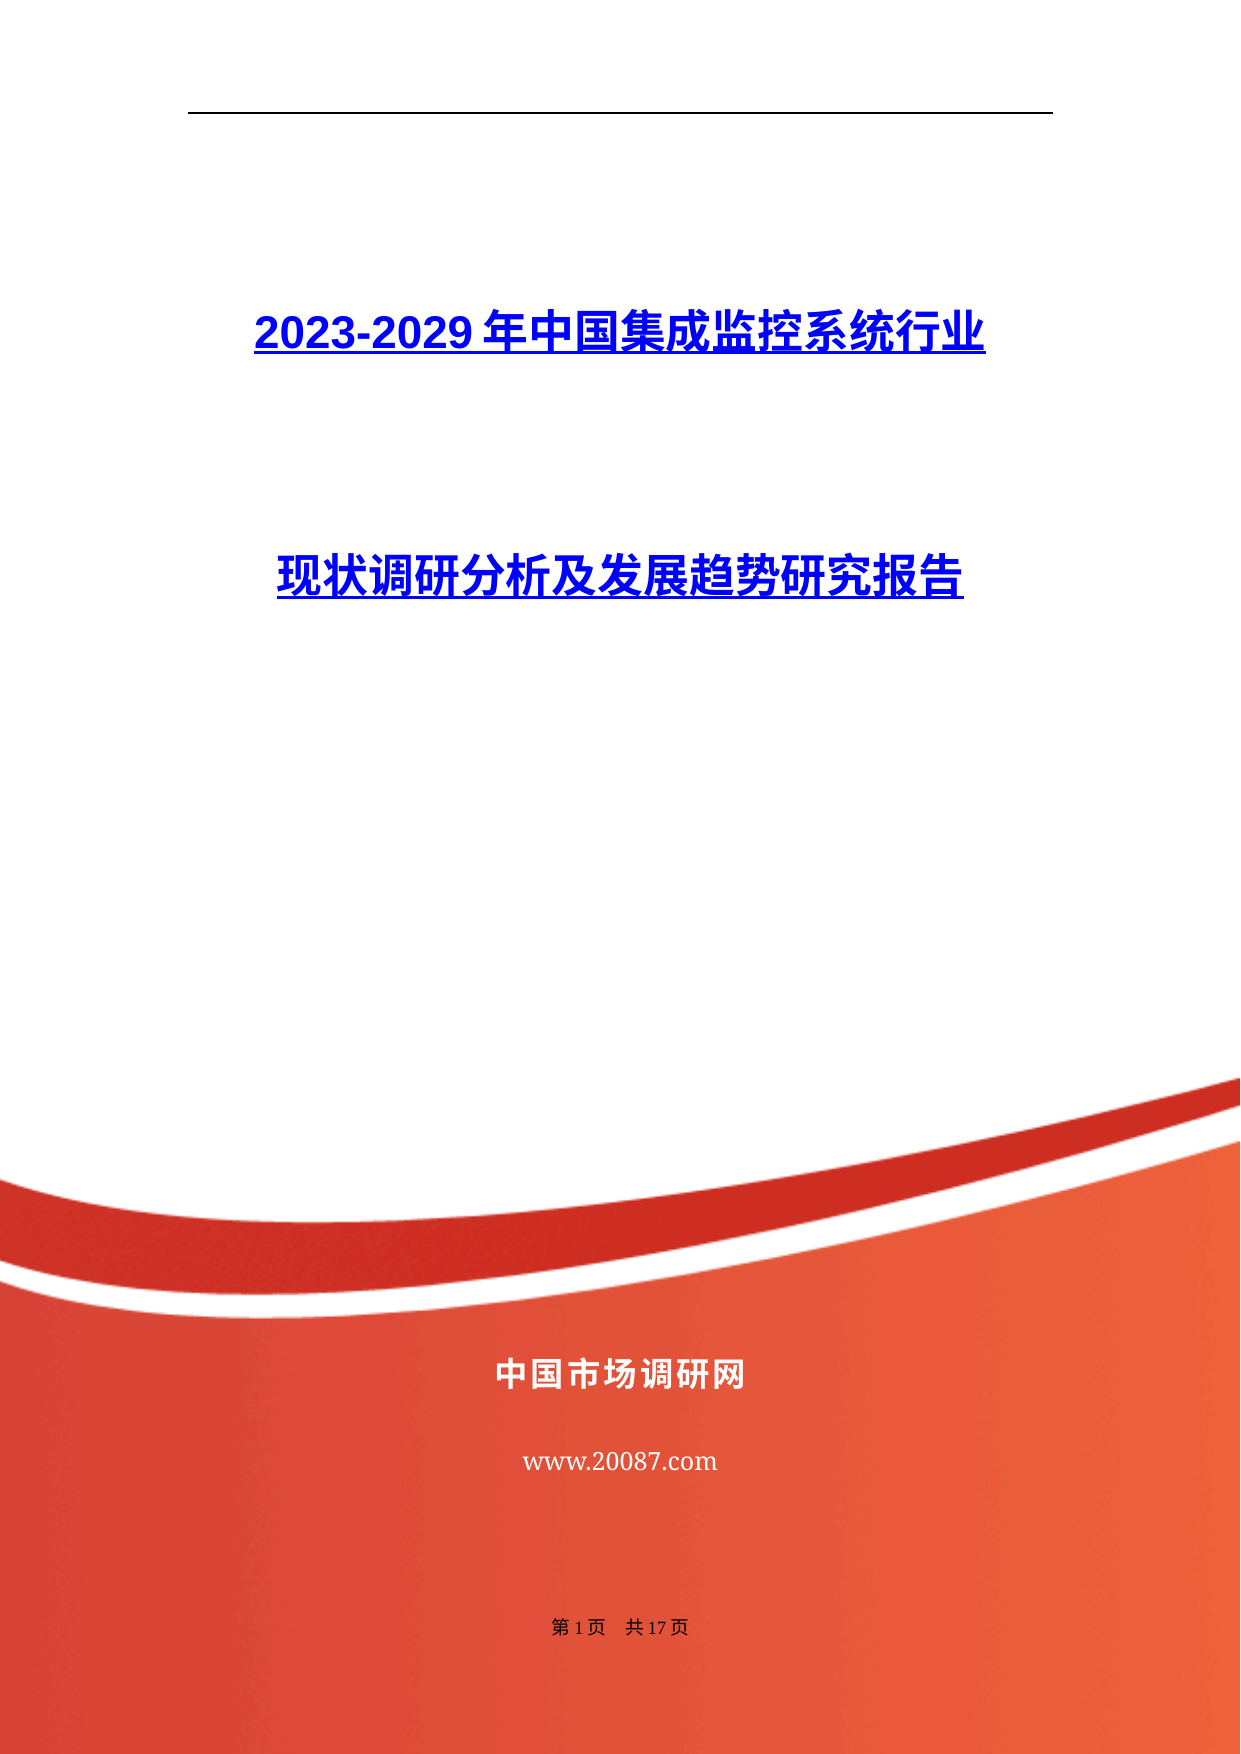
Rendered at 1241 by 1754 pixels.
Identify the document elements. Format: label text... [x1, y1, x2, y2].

subtitle 中国市场调研网 [187, 1339, 1053, 1404]
table_header 2023-2029年中国集成监控系统行业现状调研分析及发展趋势研究报告 [188, 207, 1053, 773]
text www.20087.com [187, 1428, 1053, 1493]
picture [0, 1006, 1241, 1754]
